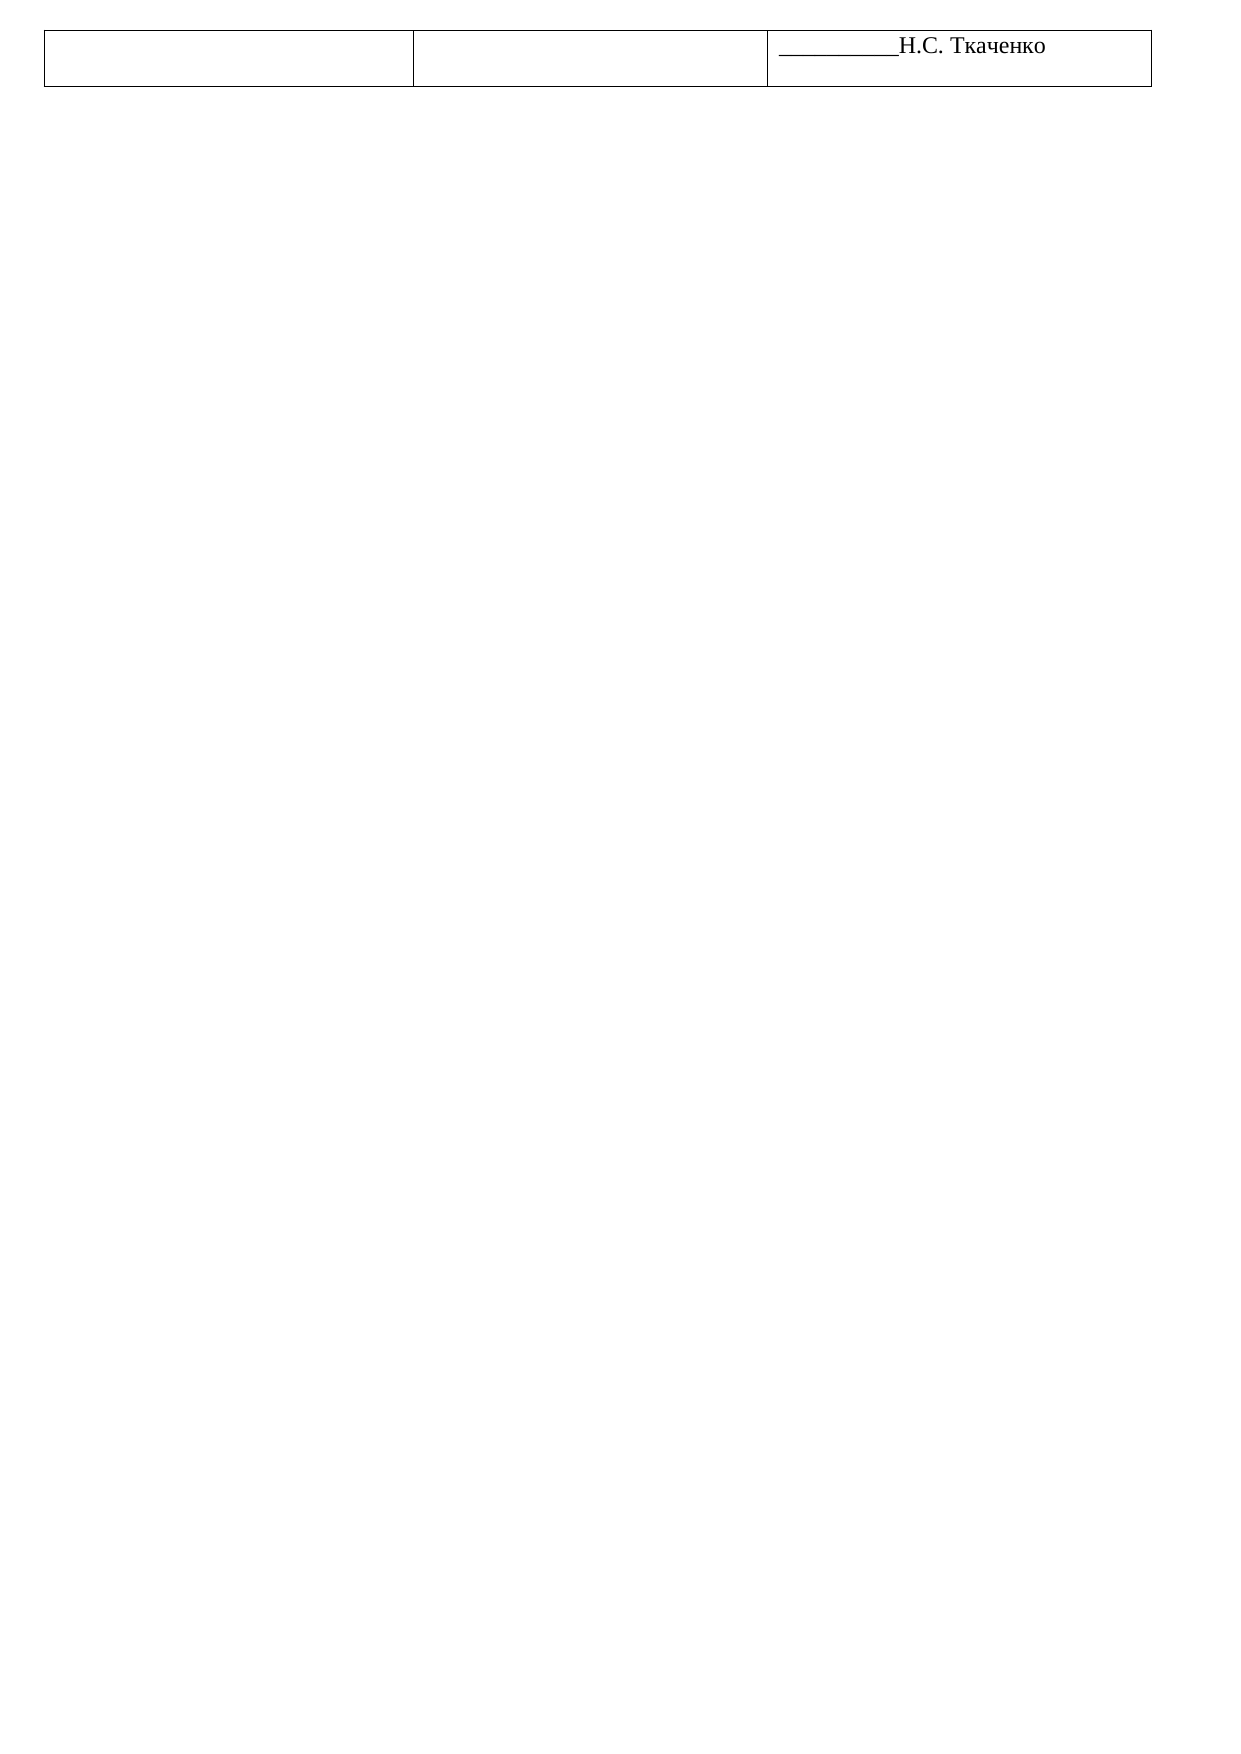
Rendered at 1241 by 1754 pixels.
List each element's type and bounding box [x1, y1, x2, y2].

table_header [45, 31, 413, 86]
table_header [768, 31, 1151, 86]
table_header [414, 31, 767, 86]
